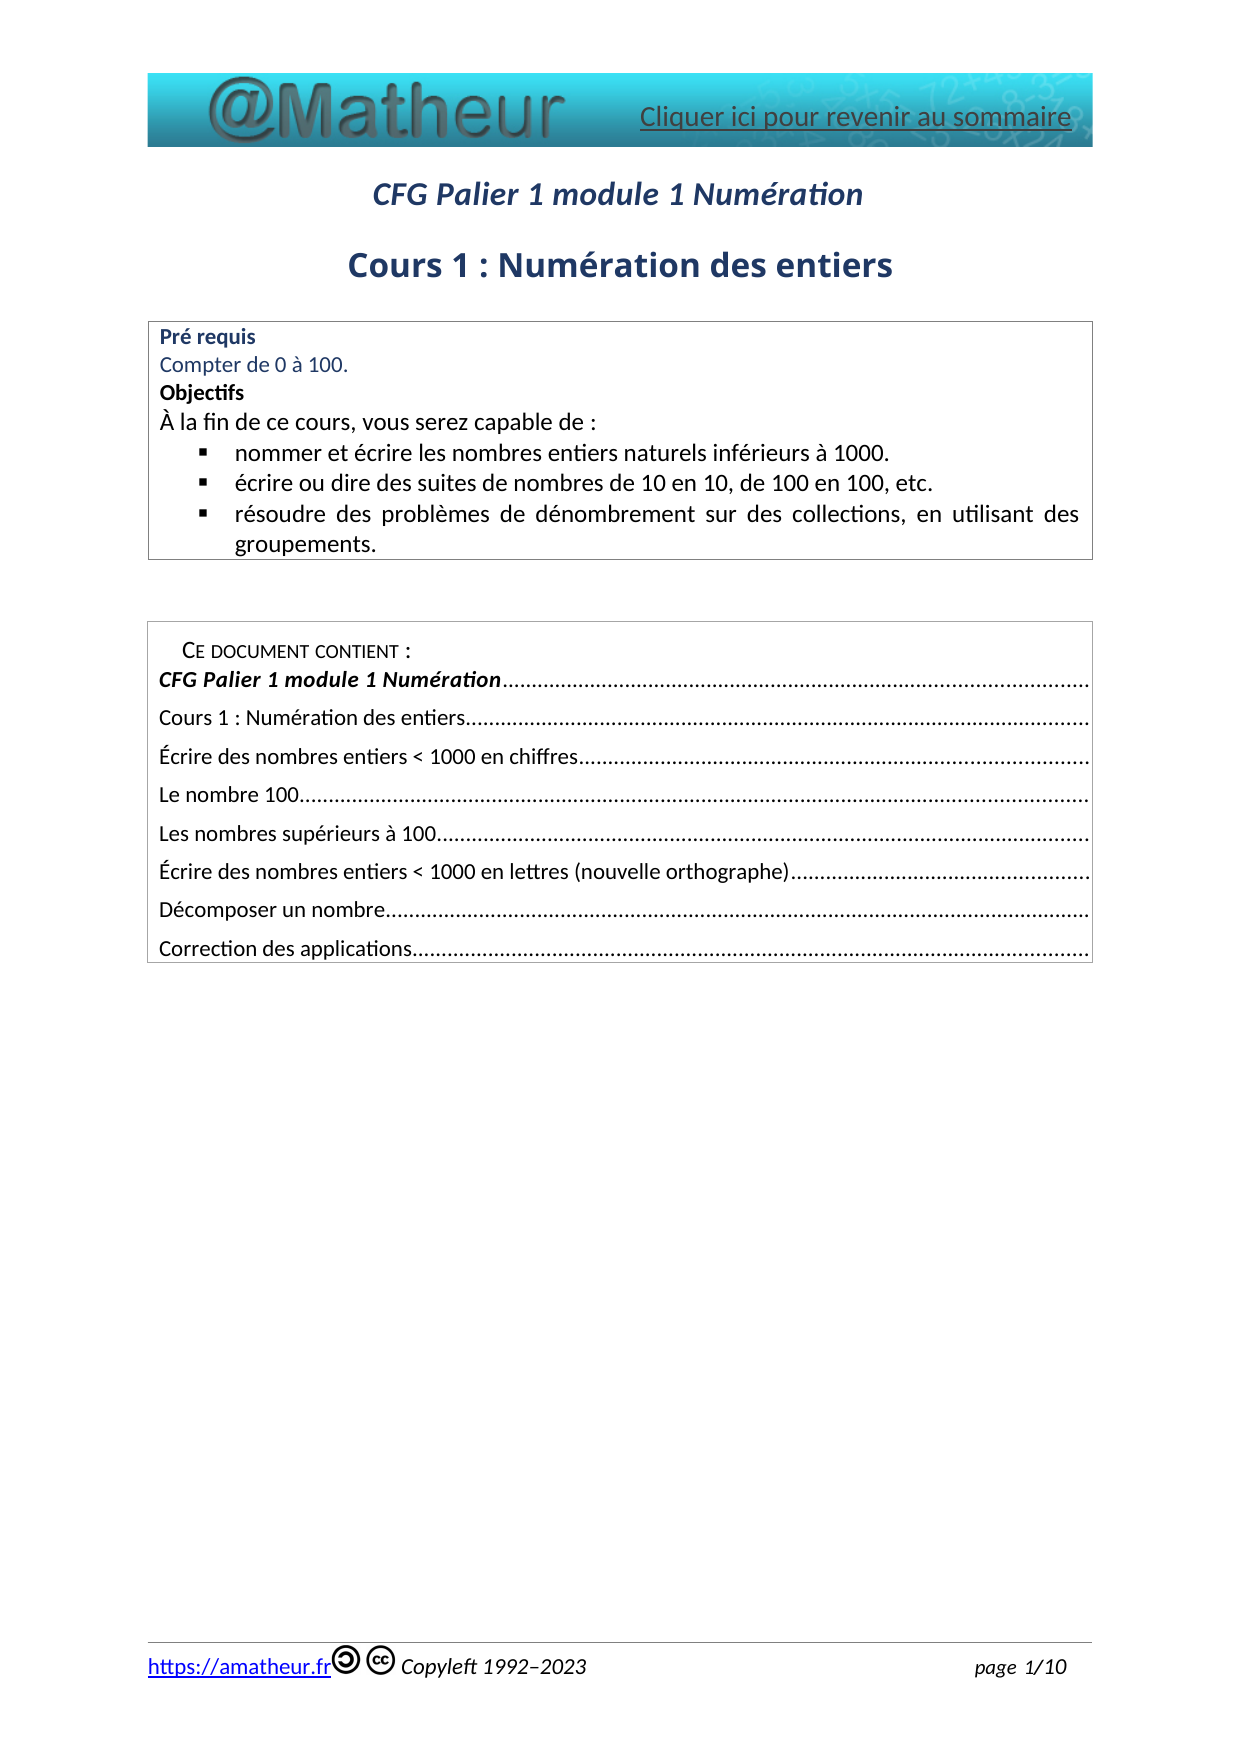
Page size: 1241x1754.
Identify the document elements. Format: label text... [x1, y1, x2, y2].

text CFG Palier 1 module 1 Numération [148, 173, 1092, 213]
picture [331, 1645, 361, 1675]
table_header Ce document contient : CFG Palier 1 module 1 Numération 1 Cours 1 : Numération des entiers 1 Écrire des nombres entiers < 1000 en chiffres 2 Le nombre 100 5 Les nombres supérieurs à 100 5 Écrire des nombres entiers < 1000 en lettres (nouvelle orthographe) 7 Décomposer un nombre 7 Correction des applications 9 [148, 622, 1092, 962]
table_header Pré requis Compter de 0 à 100. Objectifs À la fin de ce cours, vous serez capable de : nommer et écrire les nombres entiers naturels inférieurs à 1000. écrire ou dire des suites de nombres de 10 en 10, de 100 en 100, etc. résoudre des problèmes de dénombrement sur des collections, en utilisant des groupements. [149, 322, 1092, 559]
subtitle Cours 1 : Numération des entiers [148, 242, 1092, 287]
picture [366, 1645, 396, 1675]
picture [147, 73, 1093, 147]
